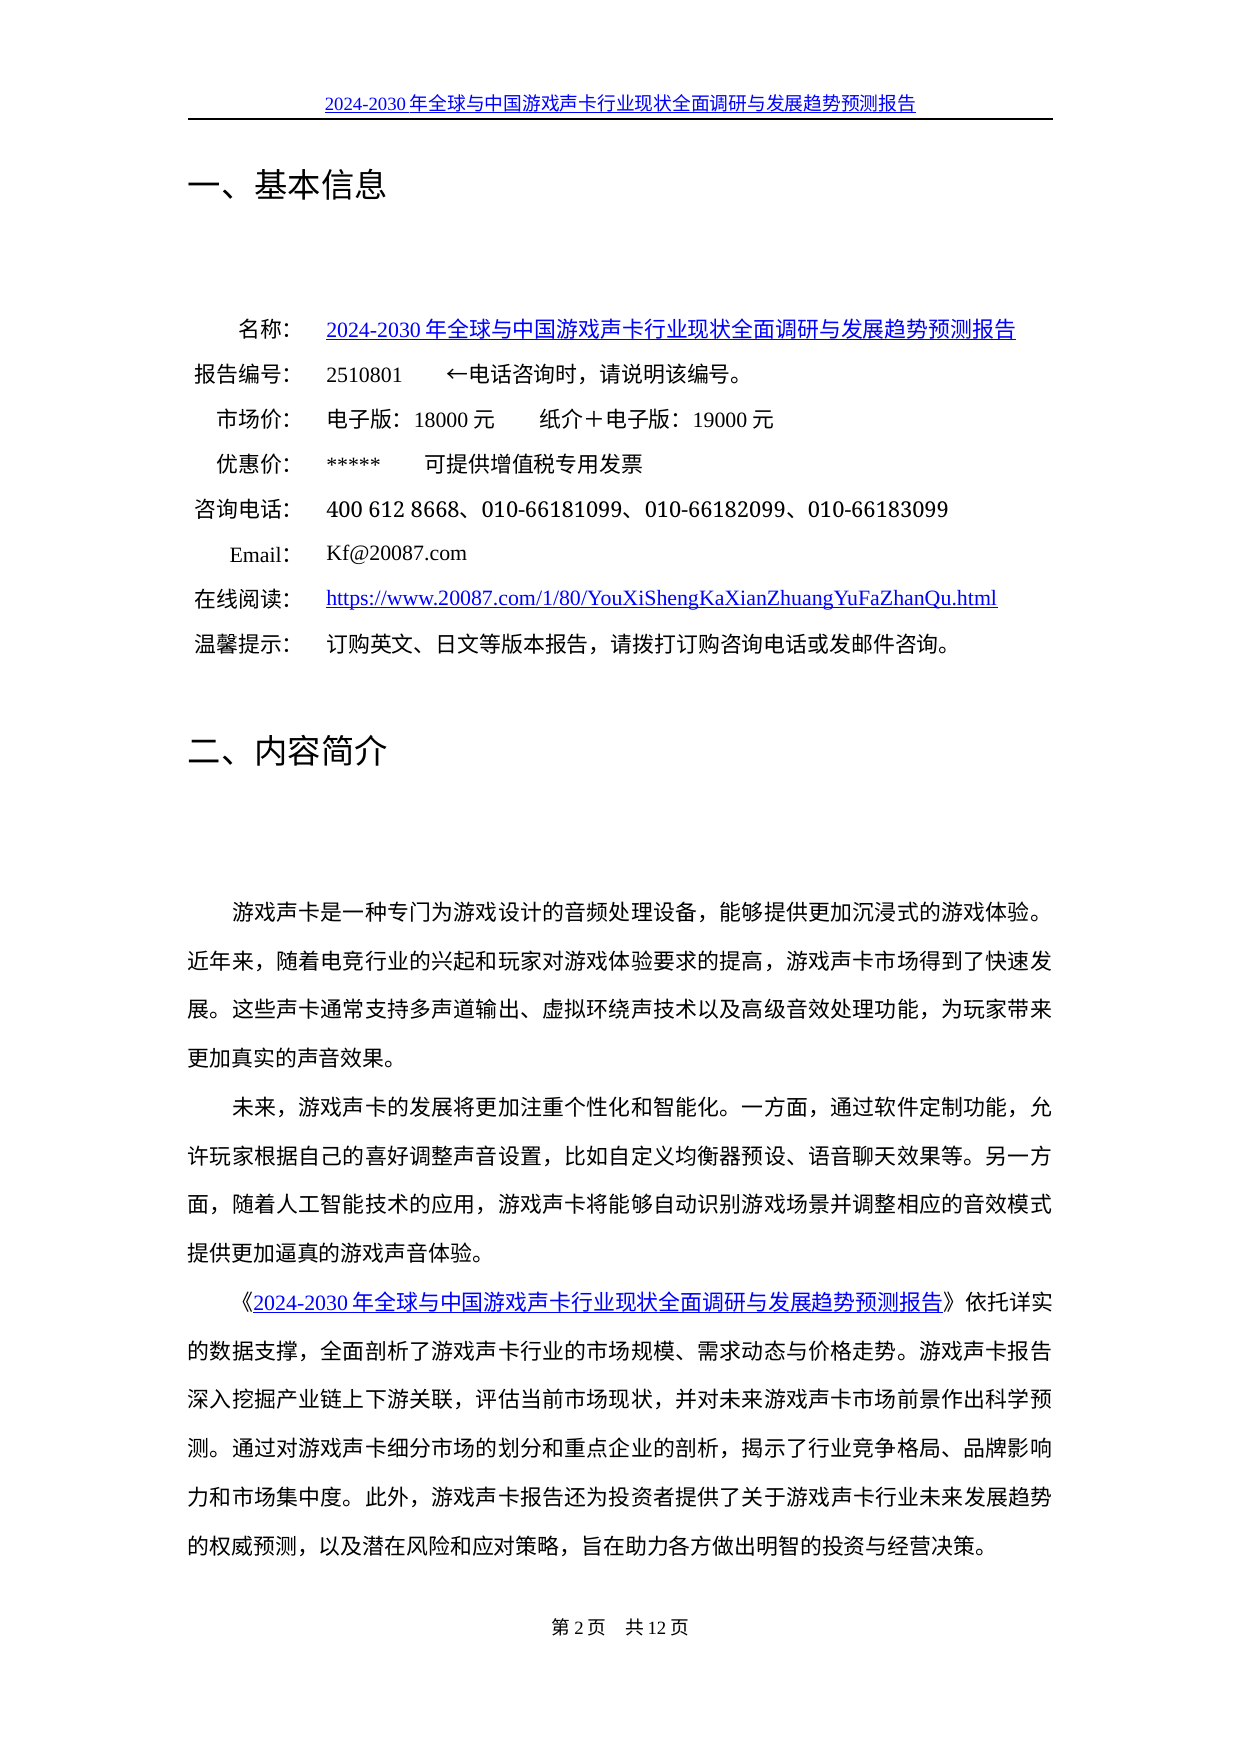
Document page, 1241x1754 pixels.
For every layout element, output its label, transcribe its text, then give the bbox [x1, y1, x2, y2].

title 二、内容简介 [187, 717, 1053, 782]
table_cell 市场价： [167, 402, 315, 447]
table_cell 在线阅读： [167, 582, 315, 627]
table_cell [315, 582, 1073, 627]
table_header 名称： [167, 312, 315, 357]
table_cell 电子版：18000 元 纸介＋电子版：19000 元 [315, 402, 1073, 447]
table_cell 温馨提示： [167, 627, 315, 672]
table_cell ***** 可提供增值税专用发票 [315, 447, 1073, 492]
table_cell Email： [167, 537, 315, 582]
table_cell Kf@20087.com [315, 537, 1073, 582]
table_cell 报告编号： [167, 357, 315, 402]
table_cell 咨询电话： [167, 492, 315, 537]
table_cell 优惠价： [167, 447, 315, 492]
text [187, 894, 1053, 1561]
table_cell 400 612 8668、010-66181099、010-66182099、010-66183099 [315, 492, 1073, 537]
table_header 2024-2030年全球与中国游戏声卡行业现状全面调研与发展趋势预测报告 [315, 312, 1073, 357]
table_cell 2510801 ←电话咨询时，请说明该编号。 [315, 357, 1073, 402]
table_cell 订购英文、日文等版本报告，请拨打订购咨询电话或发邮件咨询。 [315, 627, 1073, 672]
title 一、基本信息 [187, 150, 1053, 215]
